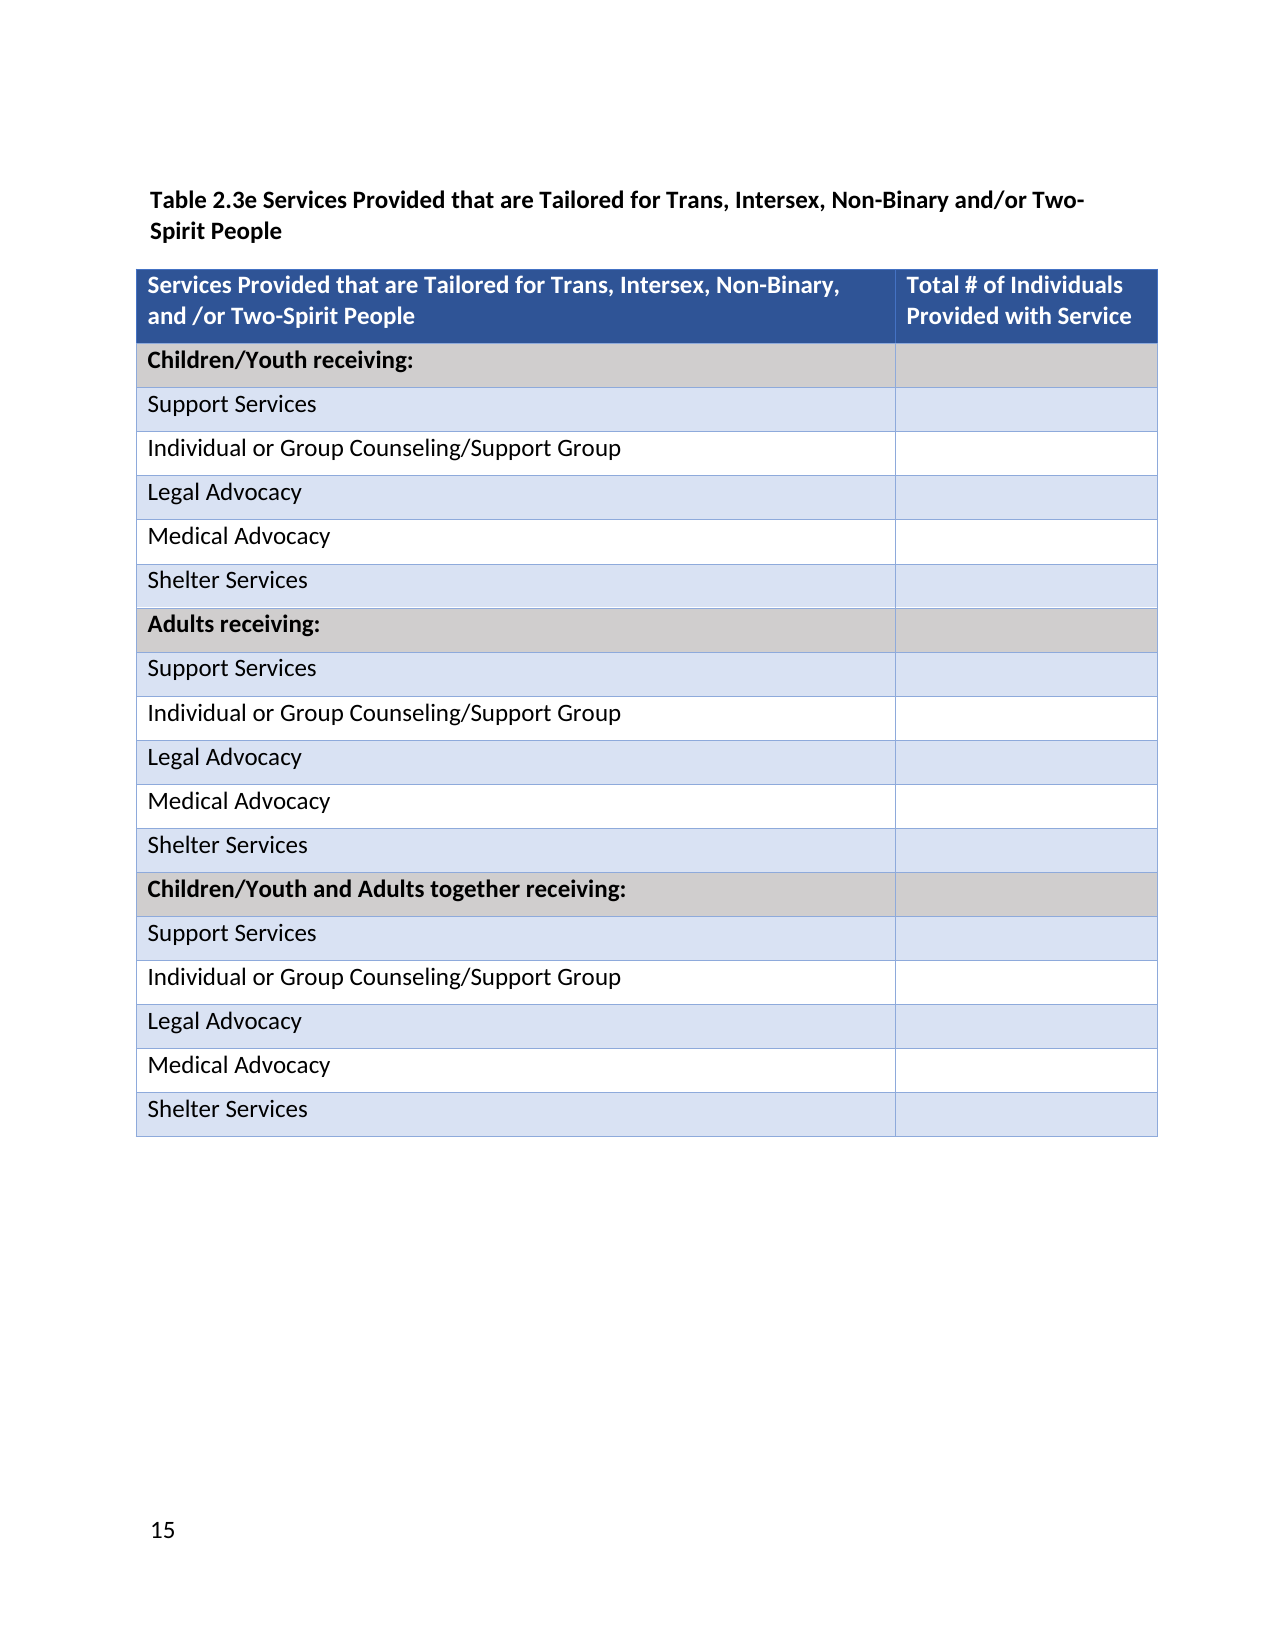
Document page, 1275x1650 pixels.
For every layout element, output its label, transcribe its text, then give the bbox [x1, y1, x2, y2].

table_cell [896, 1093, 1157, 1136]
table_cell [896, 917, 1157, 960]
table_cell [896, 476, 1157, 519]
table_cell [896, 741, 1157, 784]
table_cell [896, 609, 1157, 652]
table_cell Shelter Services [137, 1093, 895, 1136]
table_header Total # of Individuals Provided with Service [896, 270, 1157, 343]
table_cell Adults receiving: [137, 609, 895, 652]
table_cell Legal Advocacy [137, 741, 895, 784]
table_cell Individual or Group Counseling/Support Group [137, 432, 895, 475]
table_cell [896, 653, 1157, 696]
table_cell [896, 432, 1157, 475]
table_cell Support Services [137, 388, 895, 431]
table_cell Support Services [137, 653, 895, 696]
table_cell [896, 829, 1157, 872]
table_cell [896, 873, 1157, 916]
table_cell Children/Youth receiving: [137, 344, 895, 387]
table_cell Medical Advocacy [137, 1049, 895, 1092]
table_cell Support Services [137, 917, 895, 960]
table_cell [896, 520, 1157, 563]
table_cell [896, 388, 1157, 431]
table_header Services Provided that are Tailored for Trans, Intersex, Non-Binary, and /or Two-Spirit People [137, 270, 895, 343]
table_cell Medical Advocacy [137, 785, 895, 828]
table_cell [896, 961, 1157, 1004]
table_cell Shelter Services [137, 829, 895, 872]
table_cell [896, 1049, 1157, 1092]
table_cell [896, 344, 1157, 387]
table_cell Individual or Group Counseling/Support Group [137, 697, 895, 740]
table_cell [896, 1005, 1157, 1048]
table_cell [896, 697, 1157, 740]
table_cell Shelter Services [137, 565, 895, 607]
table_cell Legal Advocacy [137, 1005, 895, 1048]
table_cell Medical Advocacy [137, 520, 895, 563]
table_cell Individual or Group Counseling/Support Group [137, 961, 895, 1004]
table_cell [896, 565, 1157, 607]
subtitle Table 2.3e Services Provided that are Tailored for Trans, Intersex, Non-Binary and/or Two-Spirit People [150, 185, 1125, 246]
table_cell Children/Youth and Adults together receiving: [137, 873, 895, 916]
table_cell [896, 785, 1157, 828]
table_cell Legal Advocacy [137, 476, 895, 519]
